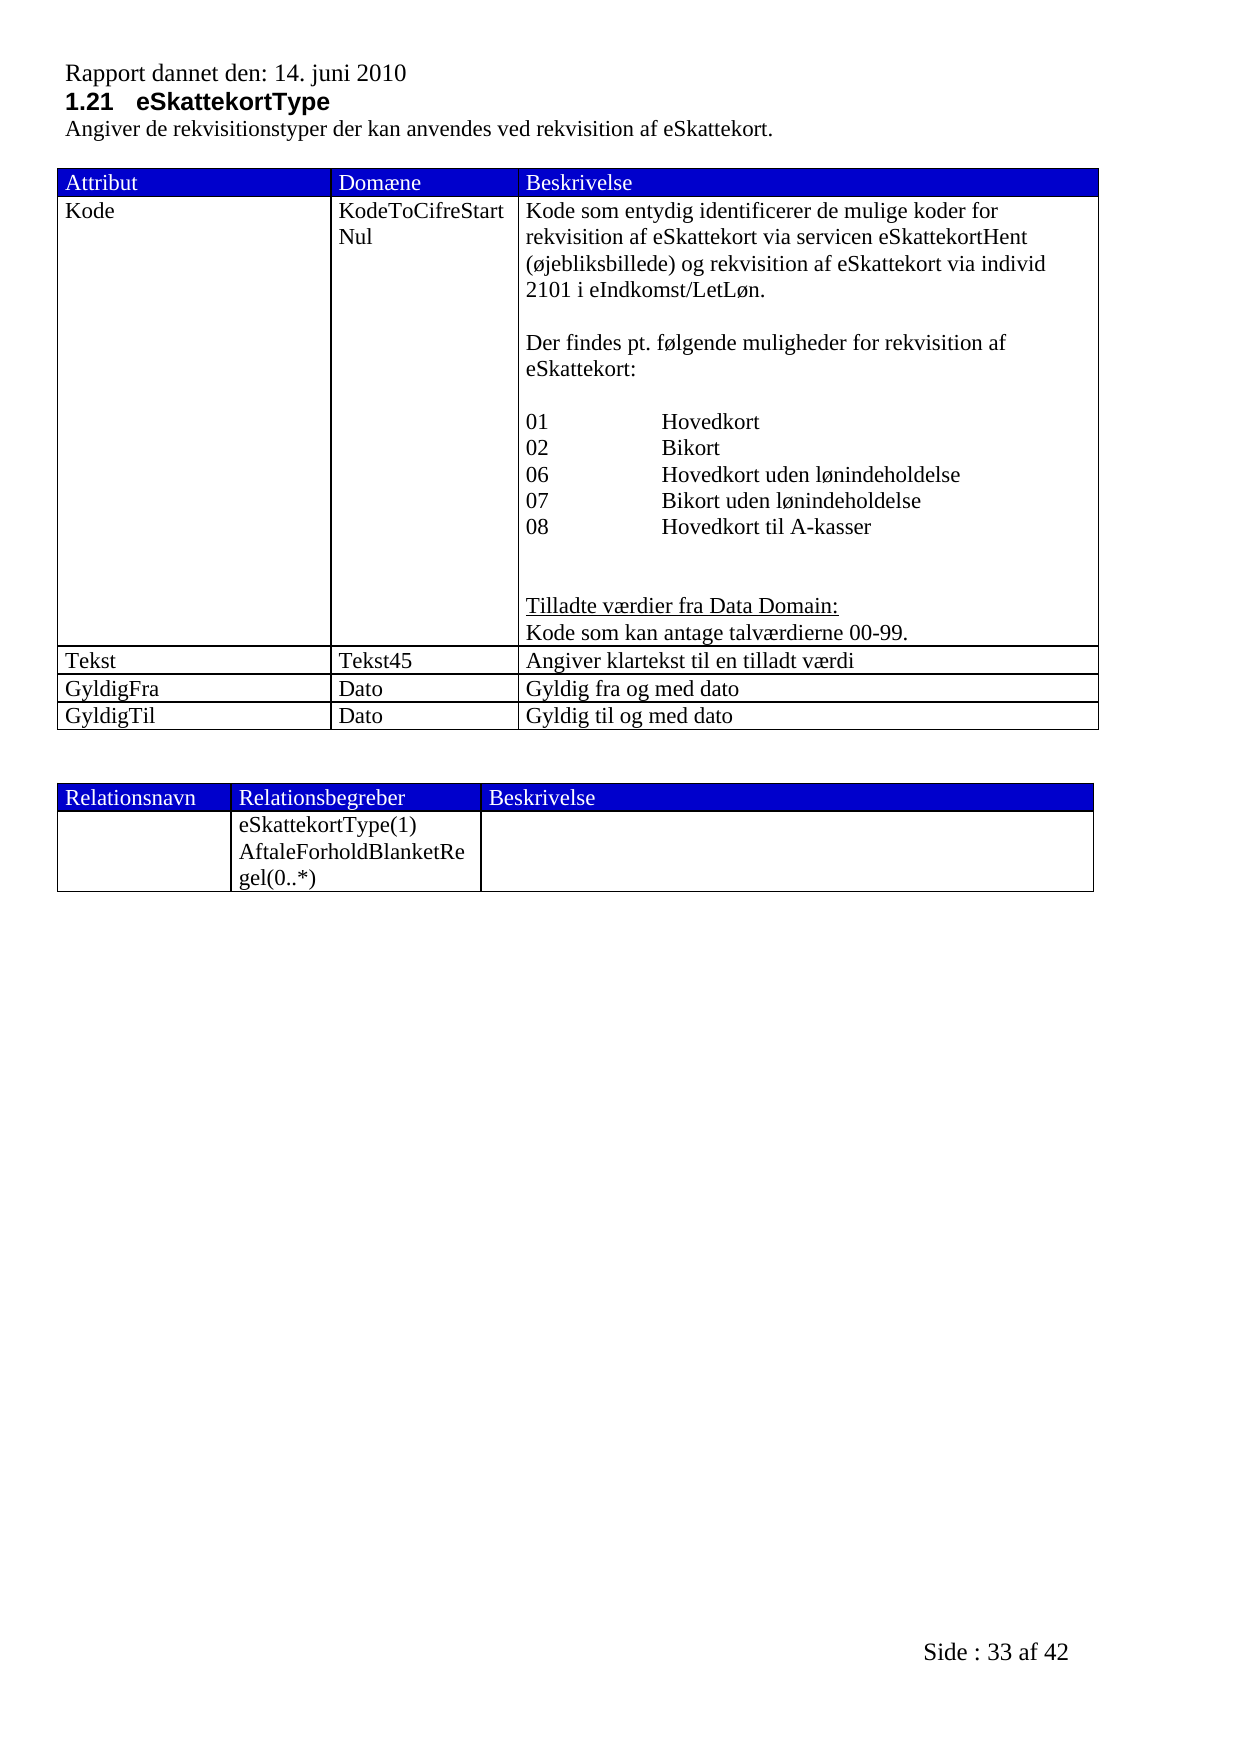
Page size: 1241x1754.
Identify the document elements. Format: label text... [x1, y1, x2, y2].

table_cell eSkattekortType(1) AftaleForholdBlanketRegel(0..*) [232, 812, 480, 891]
table_header Relationsbegreber [232, 784, 480, 810]
table_cell Gyldig til og med dato [519, 703, 1098, 729]
table_cell Kode som entydig identificerer de mulige koder for rekvisition af eSkattekort via servicen eSkattekortHent (øjebliksbillede) og rekvisition af eSkattekort via individ 2101 i eIndkomst/LetLøn. Der findes pt. følgende muligheder for rekvisition af eSkattekort: 01 Hovedkort 02 Bikort 06 Hovedkort uden lønindeholdelse 07 Bikort uden lønindeholdelse 08 Hovedkort til A-kasser Tilladte værdier fra Data Domain: Kode som kan antage talværdierne 00-99. [519, 197, 1098, 645]
table_cell Dato [332, 703, 518, 729]
text Angiver de rekvisitionstyper der kan anvendes ved rekvisition af eSkattekort. [65, 115, 1181, 142]
subtitle eSkattekortType [65, 87, 1181, 115]
table_cell KodeToCifreStartNul [332, 197, 518, 645]
table_header Attribut [58, 169, 330, 196]
table_cell Dato [332, 675, 518, 701]
table_cell [482, 812, 1093, 891]
table_header Relationsnavn [58, 784, 230, 810]
table_header Domæne [332, 169, 518, 196]
table_cell Kode [58, 197, 330, 645]
table_cell GyldigTil [58, 703, 330, 729]
table_cell GyldigFra [58, 675, 330, 701]
table_header Beskrivelse [482, 784, 1093, 810]
table_cell Gyldig fra og med dato [519, 675, 1098, 701]
table_cell [58, 812, 230, 891]
table_header Beskrivelse [519, 169, 1098, 196]
table_cell Angiver klartekst til en tilladt værdi [519, 647, 1098, 673]
table_cell Tekst45 [332, 647, 518, 673]
table_cell Tekst [58, 647, 330, 673]
